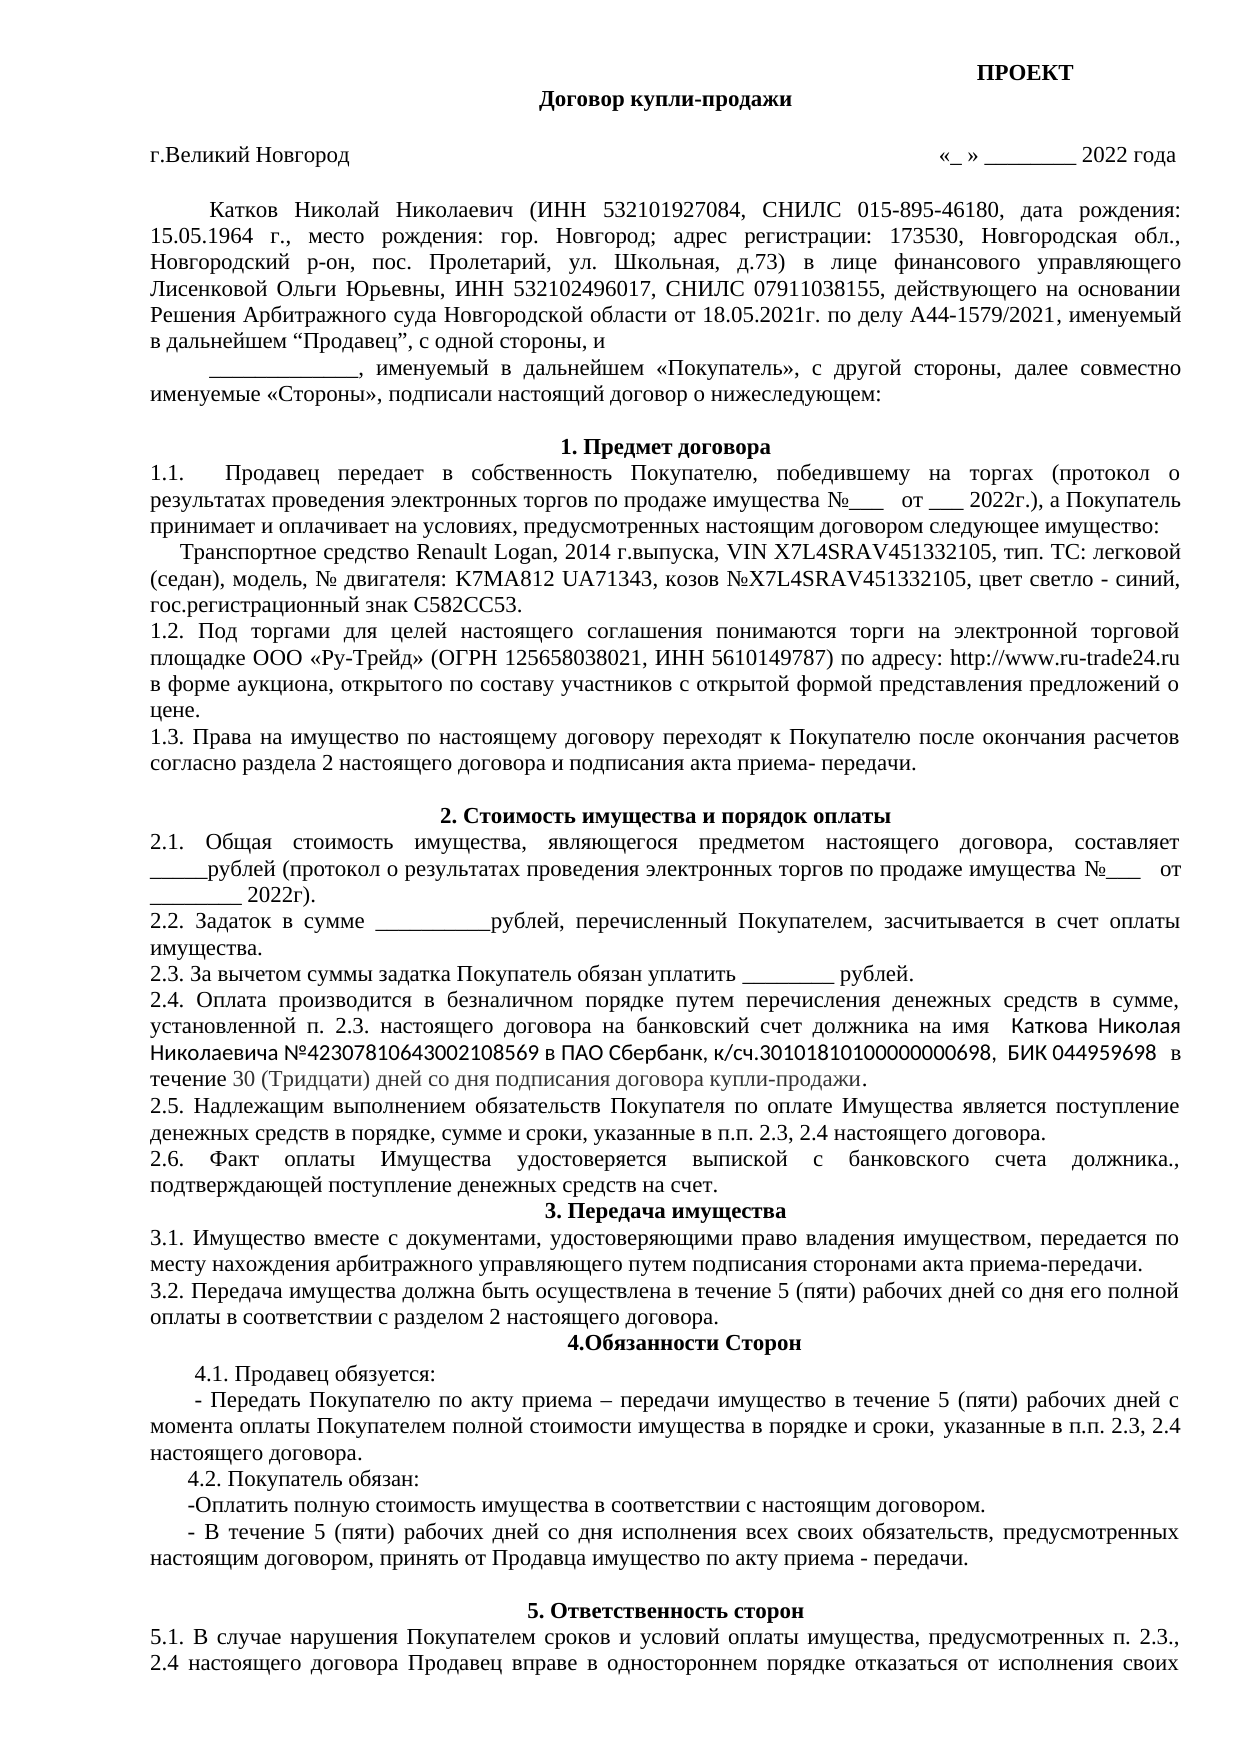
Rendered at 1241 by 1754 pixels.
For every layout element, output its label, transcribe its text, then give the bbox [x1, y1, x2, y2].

title 2.2. Задаток в сумме __________рублей, перечисленный Покупателем, засчитывается в счет оплаты имущества. [150, 907, 1181, 960]
text 2.4. Оплата производится в безналичном порядке путем перечисления денежных средств в сумме, установленной п. 2.3. настоящего договора на банковский счет должника на имя Каткова Николая Николаевича №42307810643002108569 в ПАО Сбербанк, к/сч.30101810100000000698, БИК 044959698 в течение 30 (Тридцати) дней со дня подписания договора купли-продажи. [150, 986, 1181, 1092]
text Транспортное средство Renault Logan, 2014 г.выпуска, VIN X7L4SRAV451332105, тип. ТС: легковой (седан), модель, № двигателя: K7МА812 UA71343, козов №X7L4SRAV451332105, цвет светло - синий, гос.регистрационный знак С582СС53. [150, 538, 1181, 617]
text - Передать Покупателю по акту приема – передачи имущество в течение 5 (пяти) рабочих дней с момента оплаты Покупателем полной стоимости имущества в порядке и сроки, указанные в п.п. 2.3, 2.4 настоящего договора. [150, 1386, 1181, 1465]
text 4.2. Покупатель обязан: [150, 1465, 1181, 1491]
list 4.Обязанности Сторон [187, 1329, 1181, 1356]
text -Оплатить полную стоимость имущества в соответствии с настоящим договором. [150, 1491, 1181, 1518]
text 2.1. Общая стоимость имущества, являющегося предметом настоящего договора, составляет _____рублей (протокол о результатах проведения электронных торгов по продаже имущества №___ от ________ 2022г). [150, 828, 1181, 907]
title 1.2. Под торгами для целей настоящего соглашения понимаются торги на электронной торговой площадке ООО «Ру-Трейд» (ОГРН 125658038021, ИНН 5610149787) по адресу: http://www.ru-trade24.ru в форме аукциона, открытого по составу участников c открытой формой представления предложений о цене. [150, 617, 1181, 723]
title Продавец передает в собственность Покупателю, победившему на торгах (протокол о результатах проведения электронных торгов по продаже имущества №___ от ___ 2022г.), а Покупатель принимает и оплачивает на условиях, предусмотренных настоящим договором следующее имущество: [150, 459, 1181, 538]
text 3.1. Имущество вместе с документами, удостоверяющими право владения имуществом, передается по месту нахождения арбитражного управляющего путем подписания сторонами акта приема-передачи. [150, 1224, 1181, 1277]
text _____________, именуемый в дальнейшем «Покупатель», с другой стороны, далее совместно именуемые «Стороны», подписали настоящий договор о нижеследующем: [150, 354, 1182, 407]
title 2.3. За вычетом суммы задатка Покупатель обязан уплатить ________ рублей. [150, 960, 1181, 986]
title Договор купли-продажи [150, 86, 1181, 112]
text 4.1. Продавец обязуется: [150, 1359, 1181, 1386]
title 5. Ответственность сторон [150, 1597, 1181, 1623]
title 3.2. Передача имущества должна быть осуществлена в течение 5 (пяти) рабочих дней со дня его полной оплаты в соответствии с разделом 2 настоящего договора. [150, 1277, 1181, 1329]
title 1. Предмет договора [150, 433, 1181, 459]
title ПРОЕКТ [150, 59, 1181, 86]
title 2. Стоимость имущества и порядок оплаты [150, 802, 1181, 828]
title 3. Передача имущества [150, 1198, 1181, 1224]
title 2.6. Факт оплаты Имущества удостоверяется выпиской с банковского счета должника., подтверждающей поступление денежных средств на счет. [150, 1145, 1181, 1198]
title 2.5. Надлежащим выполнением обязательств Покупателя по оплате Имущества является поступление денежных средств в порядке, сумме и сроки, указанные в п.п. 2.3, 2.4 настоящего договора. [150, 1092, 1181, 1145]
text - В течение 5 (пяти) рабочих дней со дня исполнения всех своих обязательств, предусмотренных настоящим договором, принять от Продавца имущество по акту приема - передачи. [150, 1518, 1181, 1570]
text Катков Николай Николаевич (ИНН 532101927084, СНИЛС 015-895-46180, дата рождения: 15.05.1964 г., место рождения: гор. Новгород; адрес регистрации: 173530, Новгородская обл., Новгородский р-он, пос. Пролетарий, ул. Школьная, д.73) в лице финансового управляющего Лисенковой Ольги Юрьевны, ИНН 532102496017, СНИЛС 07911038155, действующего на основании Решения Арбитражного суда Новгородской области от 18.05.2021г. по делу А44-1579/2021, именуемый в дальнейшем “Продавец”, с одной стороны, и [150, 196, 1182, 354]
text 1.3. Права на имущество по настоящему договору переходят к Покупателю после окончания расчетов согласно раздела 2 настоящего договора и подписания акта приема- передачи. [150, 723, 1181, 776]
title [150, 1623, 1181, 1676]
title г.Великий Новгород «_ » ________ 2022 года [150, 141, 1181, 167]
